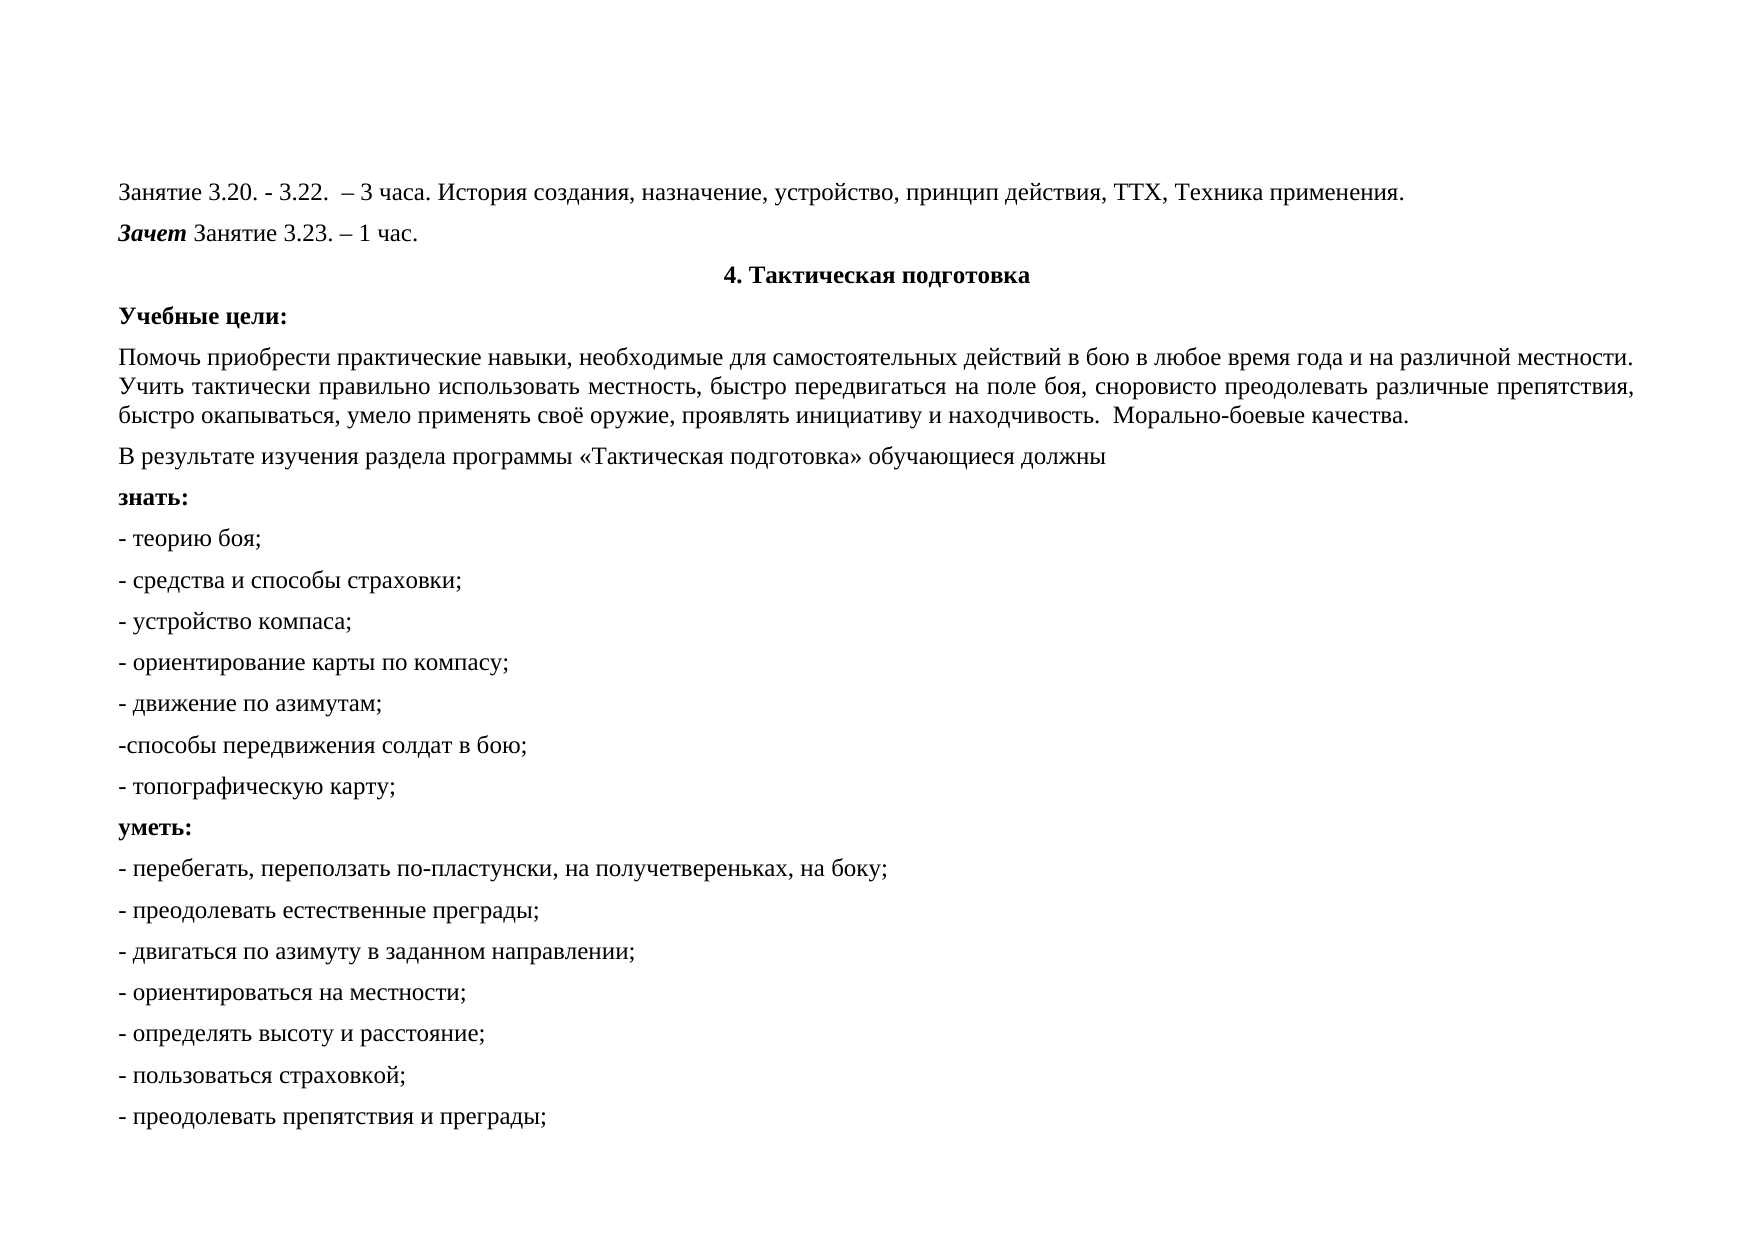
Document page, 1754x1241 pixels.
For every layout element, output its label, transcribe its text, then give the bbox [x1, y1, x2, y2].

text Зачет Занятие 3.23. – 1 час. [118, 218, 1636, 247]
text -способы передвижения солдат в бою; [118, 730, 1636, 758]
text - устройство компаса; [118, 606, 1636, 635]
text - ориентирование карты по компасу; [118, 647, 1636, 676]
text Помочь приобрести практические навыки, необходимые для самостоятельных действий в бою в любое время года и на различной местности. Учить тактически правильно использовать местность, быстро передвигаться на поле боя, сноровисто преодолевать различные препятствия, быстро окапываться, умело применять своё оружие, проявлять инициативу и находчивость. Морально-боевые качества. [118, 342, 1636, 428]
text В результате изучения раздела программы «Тактическая подготовка» обучающиеся должны [118, 441, 1636, 470]
text уметь: [118, 812, 1636, 841]
text знать: [118, 482, 1636, 511]
text 4. Тактическая подготовка [118, 260, 1636, 288]
text - преодолевать естественные преграды; [118, 895, 1636, 923]
text - двигаться по азимуту в заданном направлении; [118, 936, 1636, 965]
text Учебные цели: [118, 301, 1636, 330]
text Занятие 3.20. - 3.22. – 3 часа. История создания, назначение, устройство, принцип действия, ТТХ, Техника применения. [118, 177, 1636, 206]
text - теорию боя; [118, 523, 1636, 552]
text - движение по азимутам; [118, 688, 1636, 717]
text - ориентироваться на местности; [118, 977, 1636, 1006]
text - перебегать, переползать по-пластунски, на получетвереньках, на боку; [118, 853, 1636, 882]
text - топографическую карту; [118, 771, 1636, 800]
text - преодолевать препятствия и преграды; [118, 1101, 1636, 1130]
text - средства и способы страховки; [118, 565, 1636, 593]
text - определять высоту и расстояние; [118, 1018, 1636, 1047]
text - пользоваться страховкой; [118, 1060, 1636, 1088]
